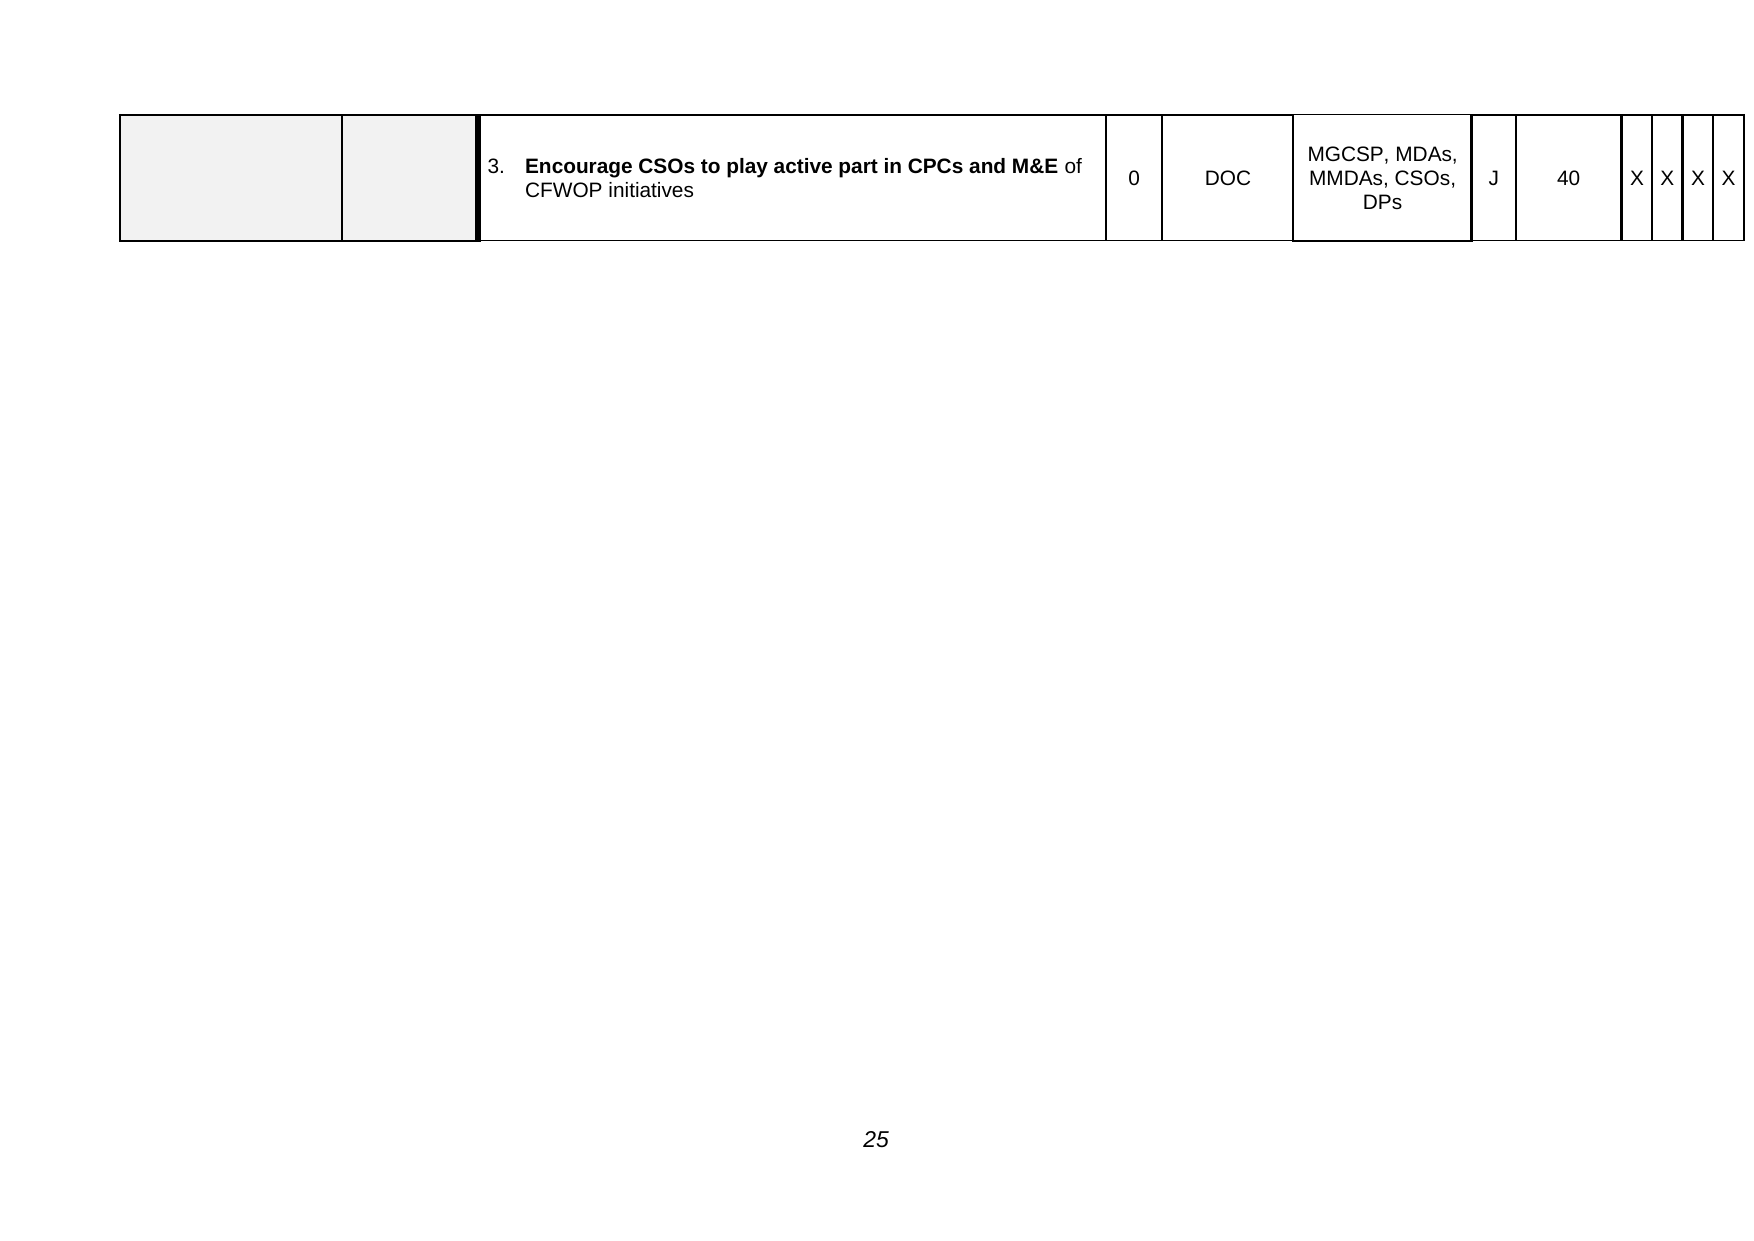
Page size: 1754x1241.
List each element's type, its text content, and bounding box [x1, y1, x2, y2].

table_cell MGCSP, MDAs, MMDAs, CSOs, DPs [1294, 115, 1470, 240]
table_cell 0 [1107, 116, 1161, 240]
table_cell X [1714, 116, 1743, 240]
table_cell X [1623, 116, 1651, 240]
table_cell DOC [1163, 116, 1292, 240]
table_cell Encourage CSOs to play active part in CPCs and M&E of CFWOP initiatives [481, 116, 1105, 240]
table_cell J [1473, 116, 1515, 240]
table_cell 40 [1517, 116, 1620, 240]
table_cell X [1684, 116, 1712, 240]
table_cell X [1653, 116, 1681, 240]
